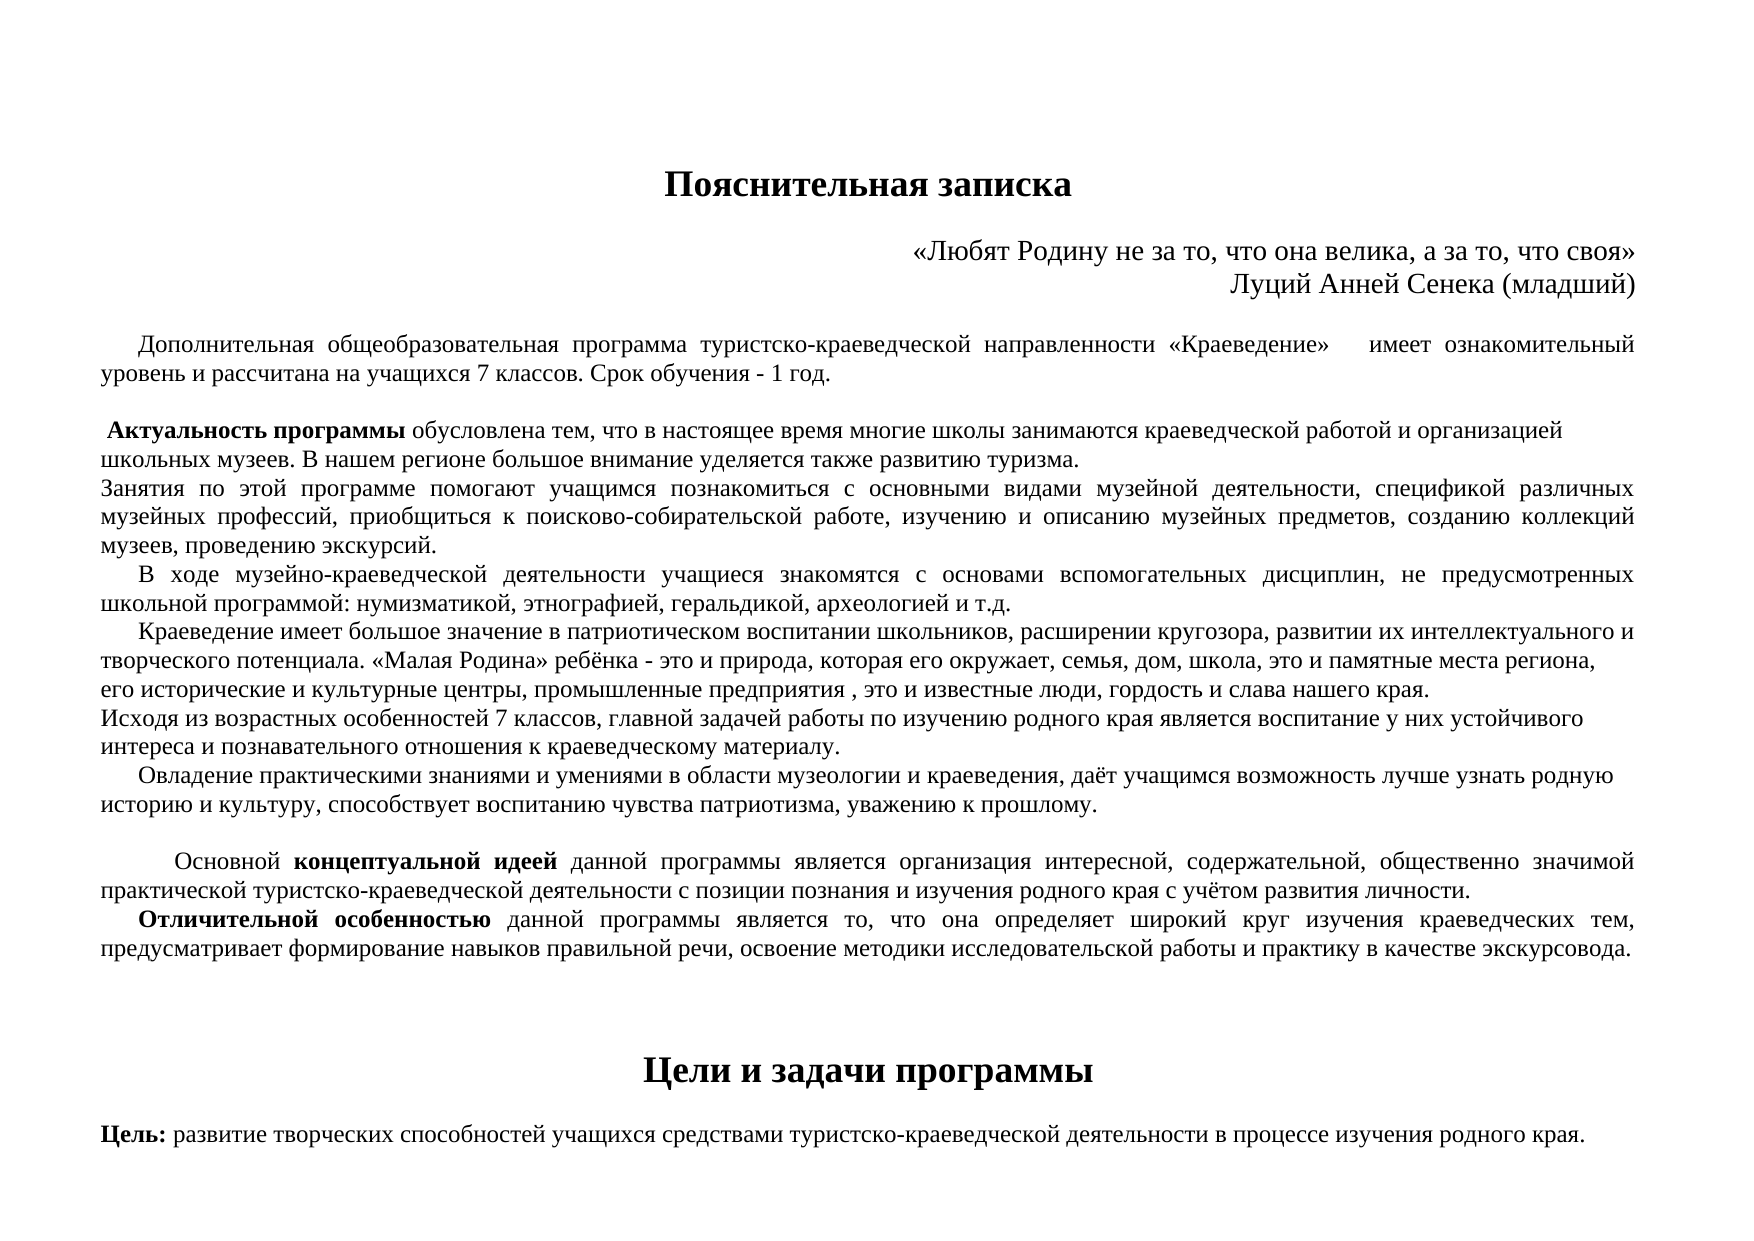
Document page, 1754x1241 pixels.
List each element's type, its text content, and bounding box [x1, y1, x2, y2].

text Отличительной особенностью данной программы является то, что она определяет широкий круг изучения краеведческих тем, предусматривает формирование навыков правильной речи, освоение методики исследовательской работы и практику в качестве экскурсовода. [100, 904, 1636, 961]
text Луций Анней Сенека (младший) [100, 267, 1636, 300]
text Занятия по этой программе помогают учащимся познакомиться с основными видами музейной деятельности, спецификой различных музейных профессий, приобщиться к поисково-собирательской работе, изучению и описанию музейных предметов, созданию коллекций музеев, проведению экскурсий. [100, 473, 1636, 559]
text Пояснительная записка [100, 161, 1636, 204]
text Основной концептуальной идеей данной программы является организация интересной, содержательной, общественно значимой практической туристско-краеведческой деятельности с позиции познания и изучения родного края с учётом развития личности. [100, 846, 1636, 904]
text В ходе музейно-краеведческой деятельности учащиеся знакомятся с основами вспомогательных дисциплин, не предусмотренных школьной программой: нумизматикой, этнографией, геральдикой, археологией и т.д. [100, 559, 1636, 616]
text Краеведение имеет большое значение в патриотическом воспитании школьников, расширении кругозора, развитии их интеллектуального и творческого потенциала. «Малая Родина» ребёнка - это и природа, которая его окружает, семья, дом, школа, это и памятные места региона, его исторические и культурные центры, промышленные предприятия , это и известные люди, гордость и слава нашего края. Исходя из возрастных особенностей 7 классов, главной задачей работы по изучению родного края является воспитание у них устойчивого интереса и познавательного отношения к краеведческому материалу. [100, 616, 1636, 760]
text Актуальность программы обусловлена тем, что в настоящее время многие школы занимаются краеведческой работой и организацией школьных музеев. В нашем регионе большое внимание уделяется также развитию туризма. [100, 415, 1636, 473]
text «Любят Родину не за то, что она велика, а за то, что своя» [100, 233, 1636, 267]
text Овладение практическими знаниями и умениями в области музеологии и краеведения, даёт учащимся возможность лучше узнать родную историю и культуру, способствует воспитанию чувства патриотизма, уважению к прошлому. [100, 760, 1636, 818]
text Цель: развитие творческих способностей учащихся средствами туристско-краеведческой деятельности в процессе изучения родного края. [100, 1119, 1636, 1148]
text Дополнительная общеобразовательная программа туристско-краеведческой направленности «Краеведение» имеет ознакомительный уровень и рассчитана на учащихся 7 классов. Срок обучения - 1 год. [100, 329, 1636, 386]
text Цели и задачи программы [100, 1048, 1636, 1091]
